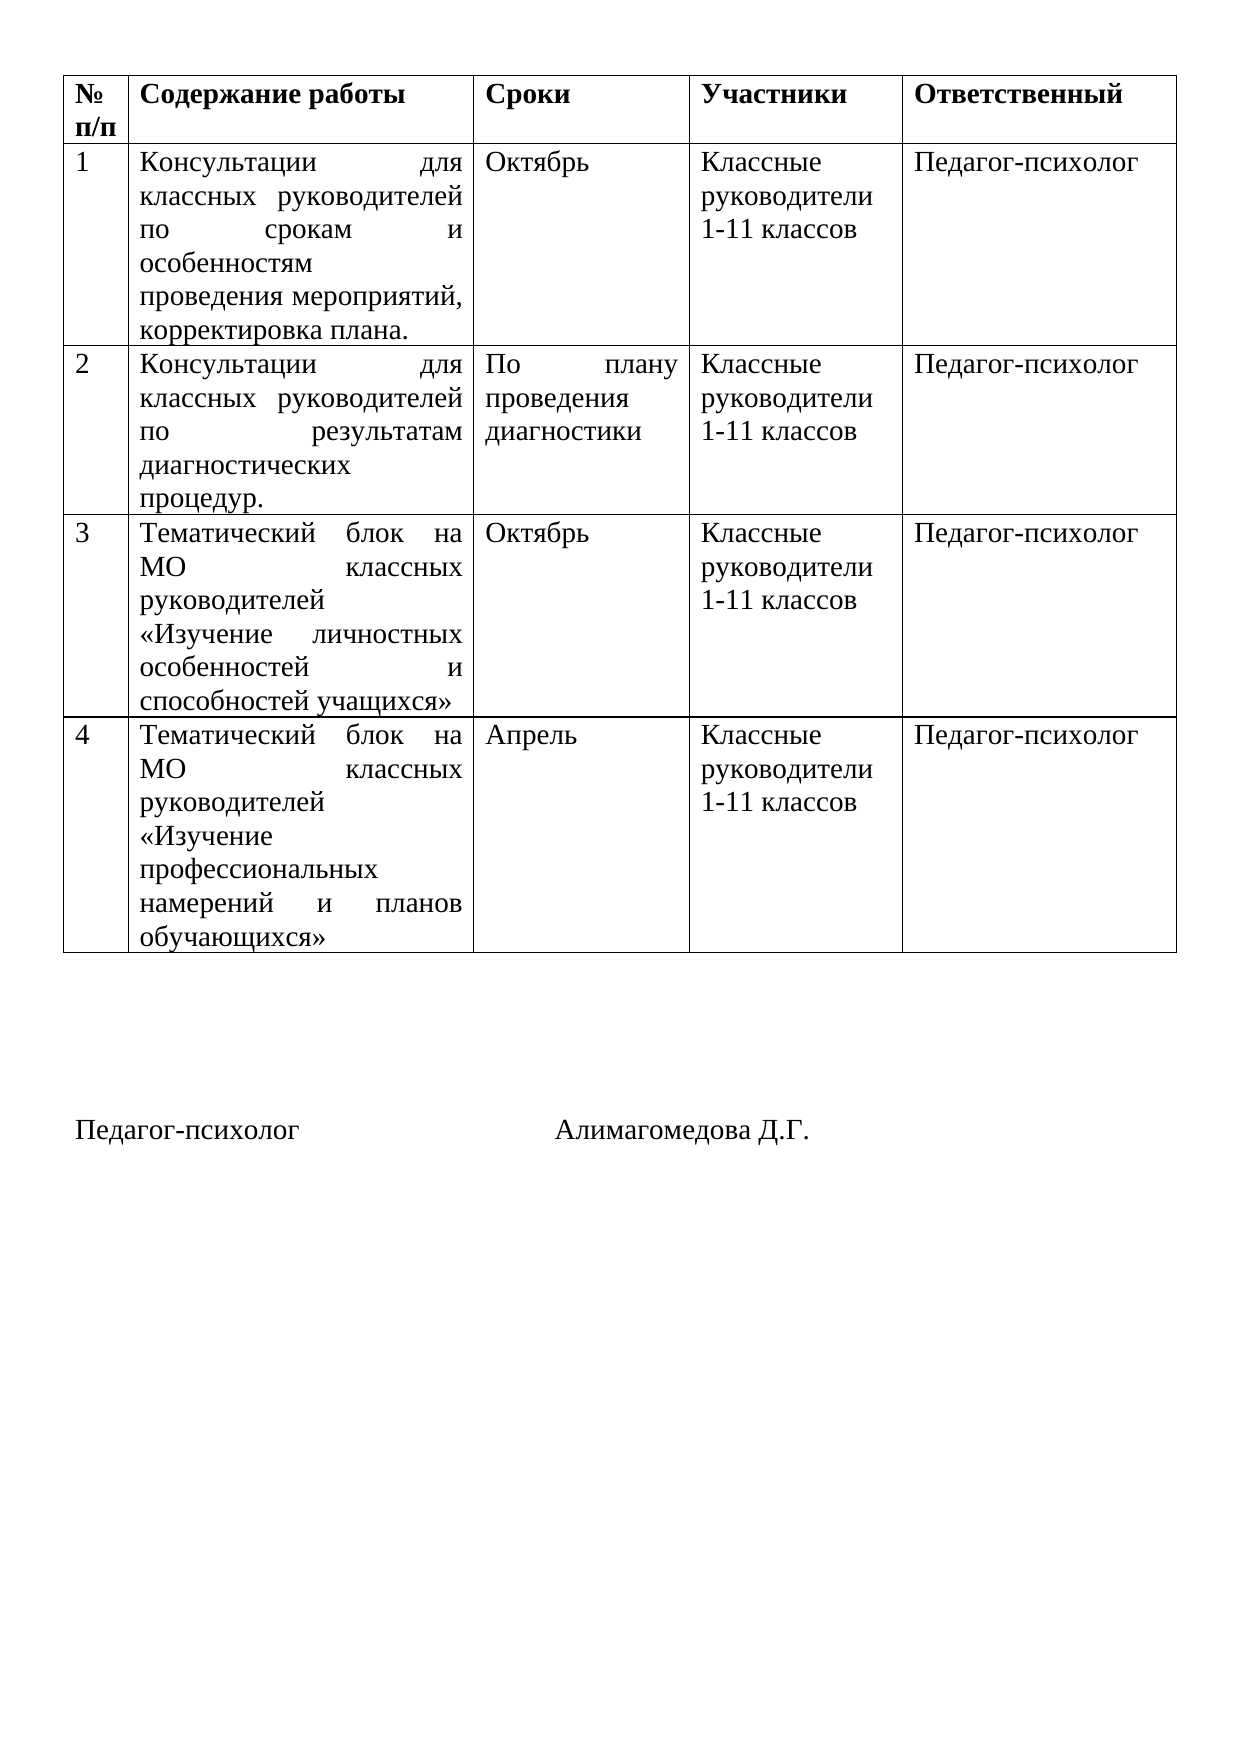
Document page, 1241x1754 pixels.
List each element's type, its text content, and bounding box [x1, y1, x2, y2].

table_cell 1 [64, 144, 128, 345]
table_cell Содержание работы [129, 76, 473, 143]
table_cell Октябрь [474, 144, 689, 345]
table_cell 4 [64, 718, 128, 952]
table_cell Консультации для классных руководителей по результатам диагностических процедур. [129, 346, 473, 514]
table_cell Классные руководители 1-11 классов [690, 515, 902, 716]
table_cell 3 [64, 515, 128, 716]
table_cell 2 [64, 346, 128, 514]
table_cell Классные руководители 1-11 классов [690, 144, 902, 345]
table_cell Педагог-психолог [903, 515, 1176, 716]
table_cell Октябрь [474, 515, 689, 716]
table_cell Педагог-психолог [903, 144, 1176, 345]
table_cell Тематический блок на МО классных руководителей «Изучение профессиональных намерений и планов обучающихся» [129, 718, 473, 952]
table_cell Ответственный [903, 76, 1176, 143]
table_cell Сроки [474, 76, 689, 143]
table_cell По плану проведения диагностики [474, 346, 689, 514]
table_cell Тематический блок на МО классных руководителей «Изучение личностных особенностей и способностей учащихся» [129, 515, 473, 716]
table_cell № п/п [64, 76, 128, 143]
table_cell Классные руководители 1-11 классов [690, 718, 902, 952]
table_cell Консультации для классных руководителей по срокам и особенностям проведения мероприятий, корректировка плана. [129, 144, 473, 345]
table_cell Участники [690, 76, 902, 143]
table_cell Апрель [474, 718, 689, 952]
text Педагог-психолог Алимагомедова Д.Г. [75, 1112, 1165, 1145]
table_cell Педагог-психолог [903, 718, 1176, 952]
table_cell Классные руководители 1-11 классов [690, 346, 902, 514]
table_cell Педагог-психолог [903, 346, 1176, 514]
